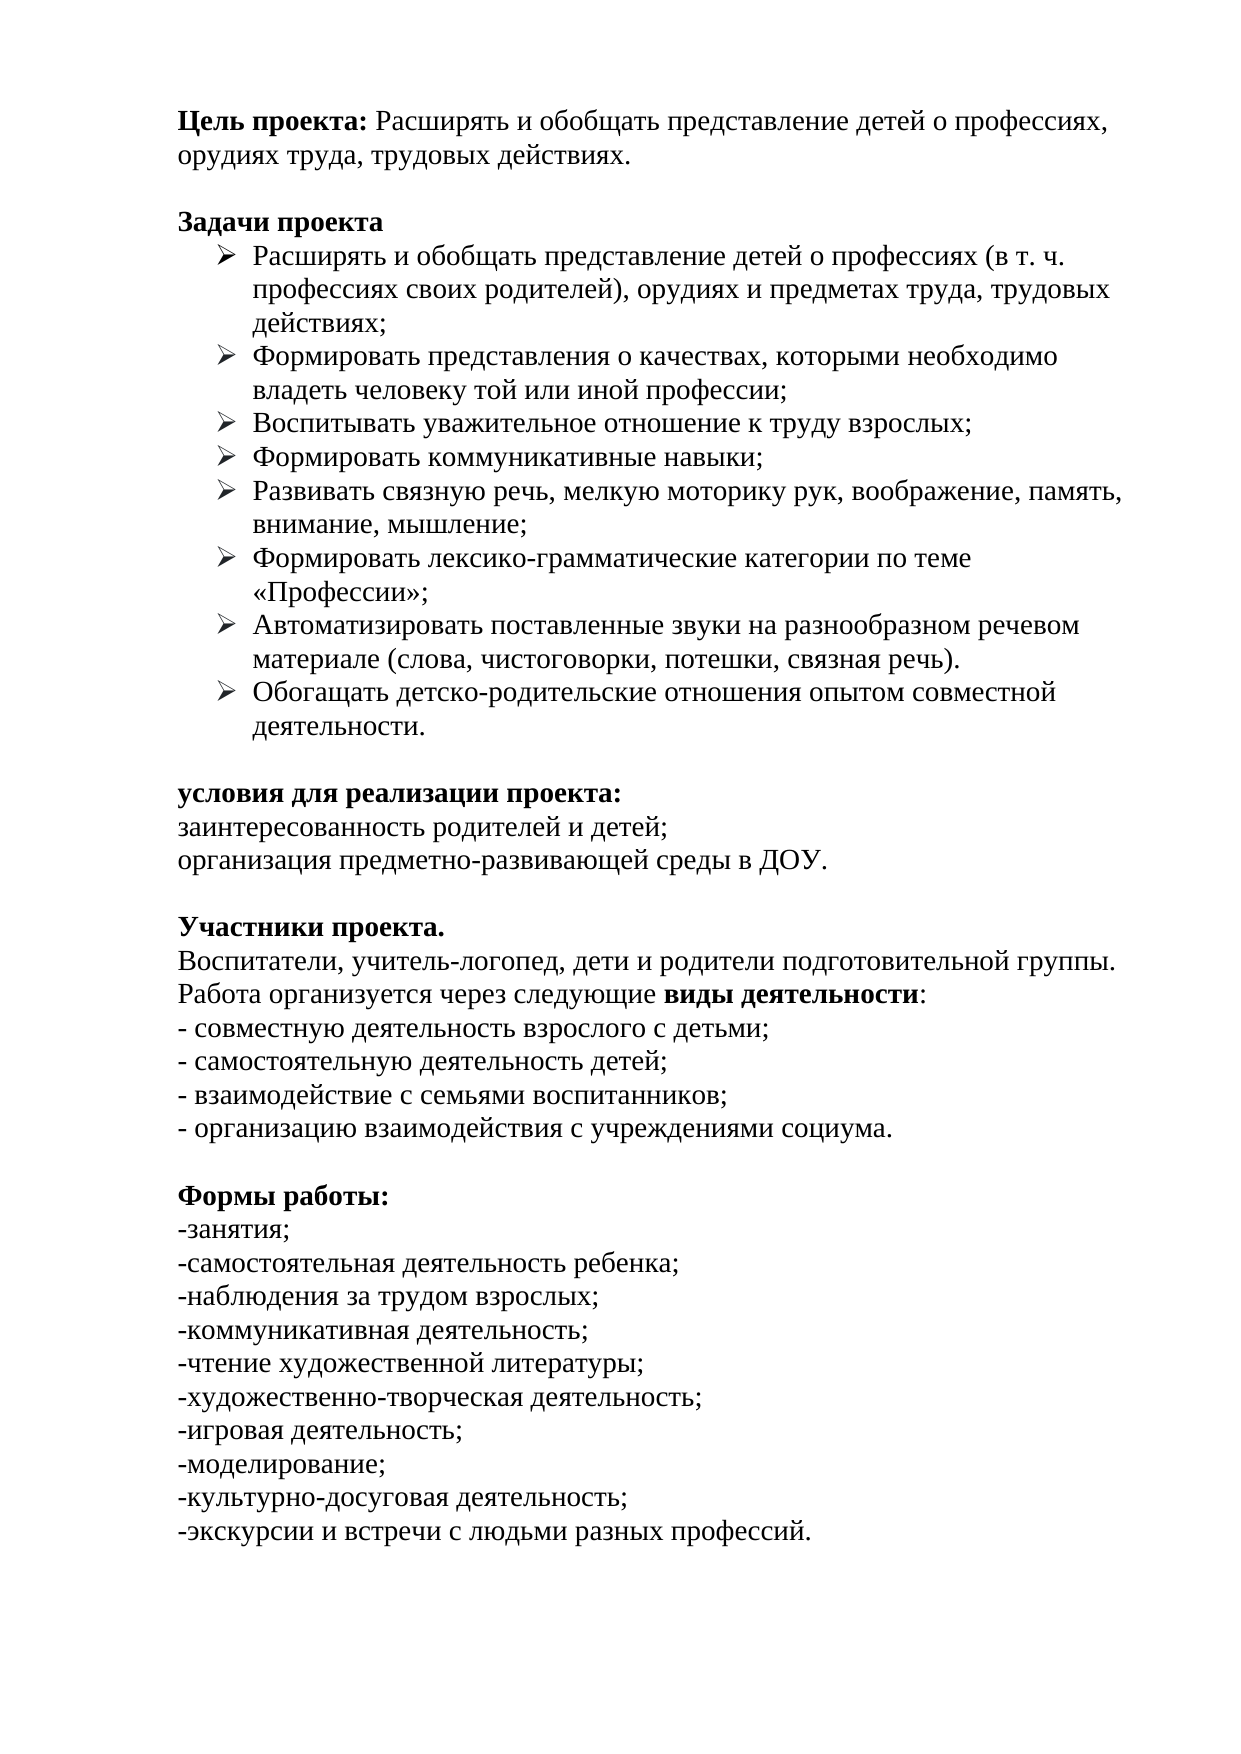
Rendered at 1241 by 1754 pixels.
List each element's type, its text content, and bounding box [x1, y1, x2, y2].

text -экскурсии и встречи с людьми разных профессий. [177, 1513, 1152, 1547]
list Автоматизировать поставленные звуки на разнообразном речевом материале (слова, чистоговорки, потешки, связная речь). [215, 607, 1152, 674]
text - совместную деятельность взрослого с детьми; [177, 1010, 1152, 1043]
text Воспитатели, учитель-логопед, дети и родители подготовительной группы. [177, 943, 1152, 976]
text Формы работы: [177, 1178, 1152, 1211]
text - взаимодействие с семьями воспитанников; [177, 1077, 1152, 1111]
text Работа организуется через следующие виды деятельности: [177, 976, 1152, 1010]
list Формировать представления о качествах, которыми необходимо владеть человеку той или иной профессии; [215, 338, 1152, 406]
list Формировать лексико-грамматические категории по теме «Профессии»; [215, 540, 1152, 607]
list Развивать связную речь, мелкую моторику рук, воображение, память, внимание, мышление; [215, 473, 1152, 540]
text -коммуникативная деятельность; [177, 1312, 1152, 1345]
list Расширять и обобщать представление детей о профессиях (в т. ч. профессиях своих родителей), орудиях и предметах труда, трудовых действиях; [215, 238, 1152, 338]
text заинтересованность родителей и детей; [177, 809, 1152, 842]
list Обогащать детско-родительские отношения опытом совместной деятельности. [215, 674, 1152, 742]
text -наблюдения за трудом взрослых; [177, 1278, 1152, 1312]
text -занятия; [177, 1211, 1152, 1245]
text Участники проекта. [177, 909, 1152, 943]
text Цель проекта: Расширять и обобщать представление детей о профессиях, орудиях труда, трудовых действиях. [177, 103, 1152, 171]
text организация предметно-развивающей среды в ДОУ. [177, 842, 1152, 876]
text -художественно-творческая деятельность; [177, 1379, 1152, 1412]
text условия для реализации проекта: [177, 775, 1152, 809]
text -культурно-досуговая деятельность; [177, 1479, 1152, 1513]
list Формировать коммуникативные навыки; [215, 439, 1152, 473]
text -самостоятельная деятельность ребенка; [177, 1245, 1152, 1278]
text -моделирование; [177, 1446, 1152, 1479]
text - организацию взаимодействия с учреждениями социума. [177, 1111, 1152, 1144]
text - самостоятельную деятельность детей; [177, 1043, 1152, 1077]
text Задачи проекта [177, 204, 1152, 238]
text -игровая деятельность; [177, 1412, 1152, 1446]
list Воспитывать уважительное отношение к труду взрослых; [215, 406, 1152, 439]
text -чтение художественной литературы; [177, 1345, 1152, 1379]
